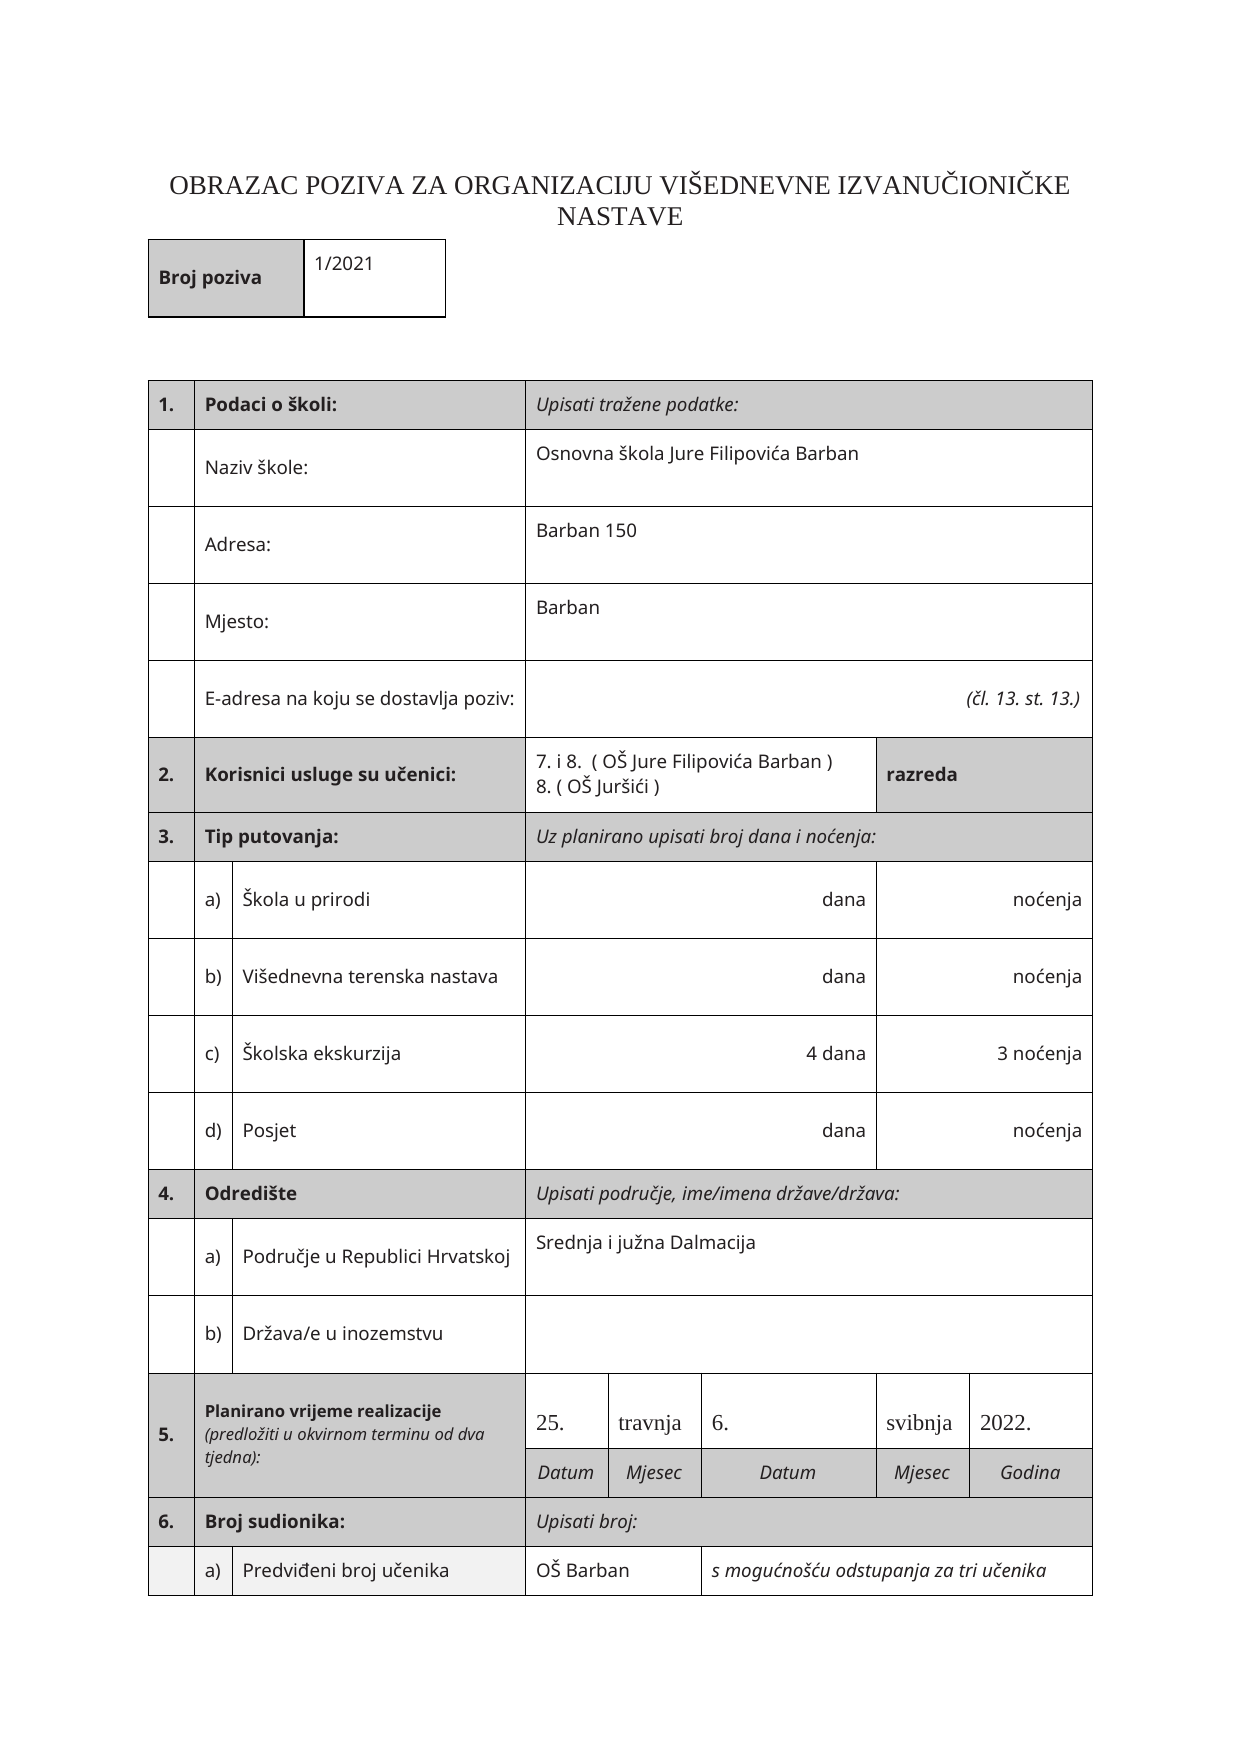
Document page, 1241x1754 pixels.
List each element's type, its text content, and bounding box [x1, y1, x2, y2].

table_cell Barban 150 [526, 507, 1092, 583]
table_cell (čl. 13. st. 13.) [526, 661, 1092, 737]
table_cell Tip putovanja: [195, 813, 525, 861]
table_cell [149, 584, 194, 660]
table_header Podaci o školi: [195, 381, 525, 429]
table_cell Naziv škole: [195, 430, 525, 506]
table_header 1/2021 [305, 240, 445, 316]
table_cell [149, 661, 194, 737]
table_header 1. [149, 381, 194, 429]
table_cell [149, 430, 194, 506]
table_cell Godina [970, 1449, 1092, 1497]
table_cell razreda [877, 738, 1092, 812]
table_cell Planirano vrijeme realizacije (predložiti u okvirnom terminu od dva tjedna): [195, 1374, 525, 1497]
table_cell noćenja [877, 939, 1092, 1015]
table_cell b) [195, 939, 232, 1015]
table_cell Država/e u inozemstvu [233, 1296, 525, 1372]
table_cell [526, 1296, 1092, 1372]
table_cell a) [195, 862, 232, 938]
table_cell Školska ekskurzija [233, 1016, 525, 1092]
table_cell dana [526, 939, 876, 1015]
table_cell 6. [149, 1498, 194, 1546]
table_cell d) [195, 1093, 232, 1169]
table_cell noćenja [877, 1093, 1092, 1169]
table_cell travnja [609, 1374, 701, 1448]
table_cell Upisati područje, ime/imena države/država: [526, 1170, 1092, 1218]
table_cell [149, 507, 194, 583]
table_cell [149, 862, 194, 938]
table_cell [702, 1547, 1092, 1595]
table_cell [149, 1547, 194, 1595]
table_cell svibnja [877, 1374, 969, 1448]
table_header Broj poziva [149, 240, 303, 316]
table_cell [233, 1547, 525, 1595]
table_cell Mjesec [609, 1449, 701, 1497]
table_cell Odredište [195, 1170, 525, 1218]
table_cell Datum [526, 1449, 608, 1497]
table_cell 25. [526, 1374, 608, 1448]
table_cell Mjesec [877, 1449, 969, 1497]
table_cell [149, 1093, 194, 1169]
table_cell 4 dana [526, 1016, 876, 1092]
table_cell Srednja i južna Dalmacija [526, 1219, 1092, 1295]
table_cell Datum [702, 1449, 876, 1497]
table_cell Adresa: [195, 507, 525, 583]
table_cell 5. [149, 1374, 194, 1497]
table_cell [149, 939, 194, 1015]
table_cell 6. [702, 1374, 876, 1448]
table_cell 2022. [970, 1374, 1092, 1448]
table_cell dana [526, 1093, 876, 1169]
table_cell Posjet [233, 1093, 525, 1169]
table_cell [149, 1016, 194, 1092]
table_header Upisati tražene podatke: [526, 381, 1092, 429]
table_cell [526, 1547, 701, 1595]
table_cell 3 noćenja [877, 1016, 1092, 1092]
table_cell b) [195, 1296, 232, 1372]
table_cell Škola u prirodi [233, 862, 525, 938]
table_cell Područje u Republici Hrvatskoj [233, 1219, 525, 1295]
text OBRAZAC POZIVA ZA ORGANIZACIJU VIŠEDNEVNE IZVANUČIONIČKE NASTAVE [148, 169, 1093, 231]
table_cell Broj sudionika: [195, 1498, 525, 1546]
table_cell dana [526, 862, 876, 938]
table_cell Korisnici usluge su učenici: [195, 738, 525, 812]
table_cell Upisati broj: [526, 1498, 1092, 1546]
table_cell a) [195, 1547, 232, 1595]
table_cell 7. i 8. ( OŠ Jure Filipovića Barban ) 8. ( OŠ Juršići ) [526, 738, 876, 812]
table_cell Višednevna terenska nastava [233, 939, 525, 1015]
table_cell 3. [149, 813, 194, 861]
table_cell Osnovna škola Jure Filipovića Barban [526, 430, 1092, 506]
table_cell c) [195, 1016, 232, 1092]
table_cell [149, 1219, 194, 1295]
table_cell Uz planirano upisati broj dana i noćenja: [526, 813, 1092, 861]
table_cell Mjesto: [195, 584, 525, 660]
table_cell [149, 1296, 194, 1372]
table_cell a) [195, 1219, 232, 1295]
table_cell 4. [149, 1170, 194, 1218]
table_cell 2. [149, 738, 194, 812]
table_cell E-adresa na koju se dostavlja poziv: [195, 661, 525, 737]
table_cell noćenja [877, 862, 1092, 938]
table_cell Barban [526, 584, 1092, 660]
